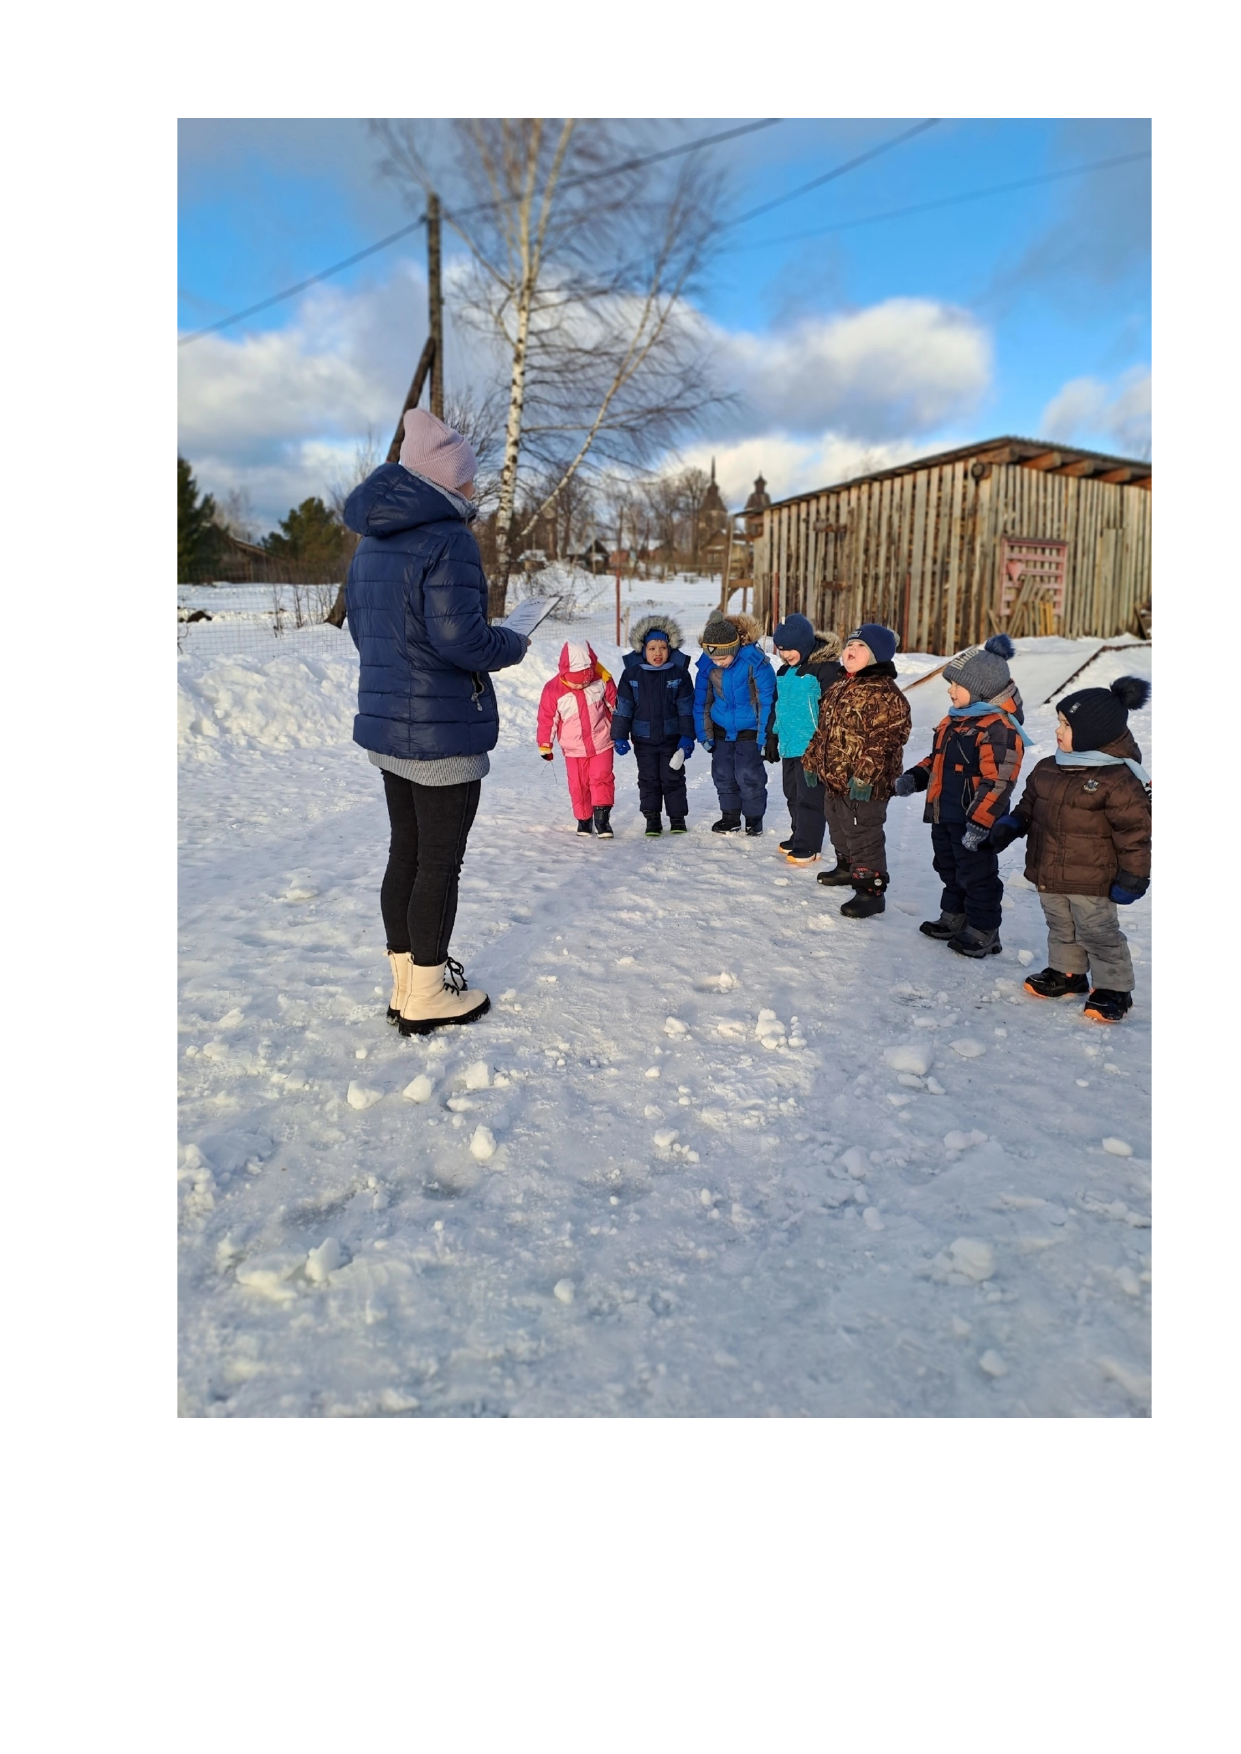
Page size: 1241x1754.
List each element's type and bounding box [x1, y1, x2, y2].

picture [177, 118, 1152, 1418]
